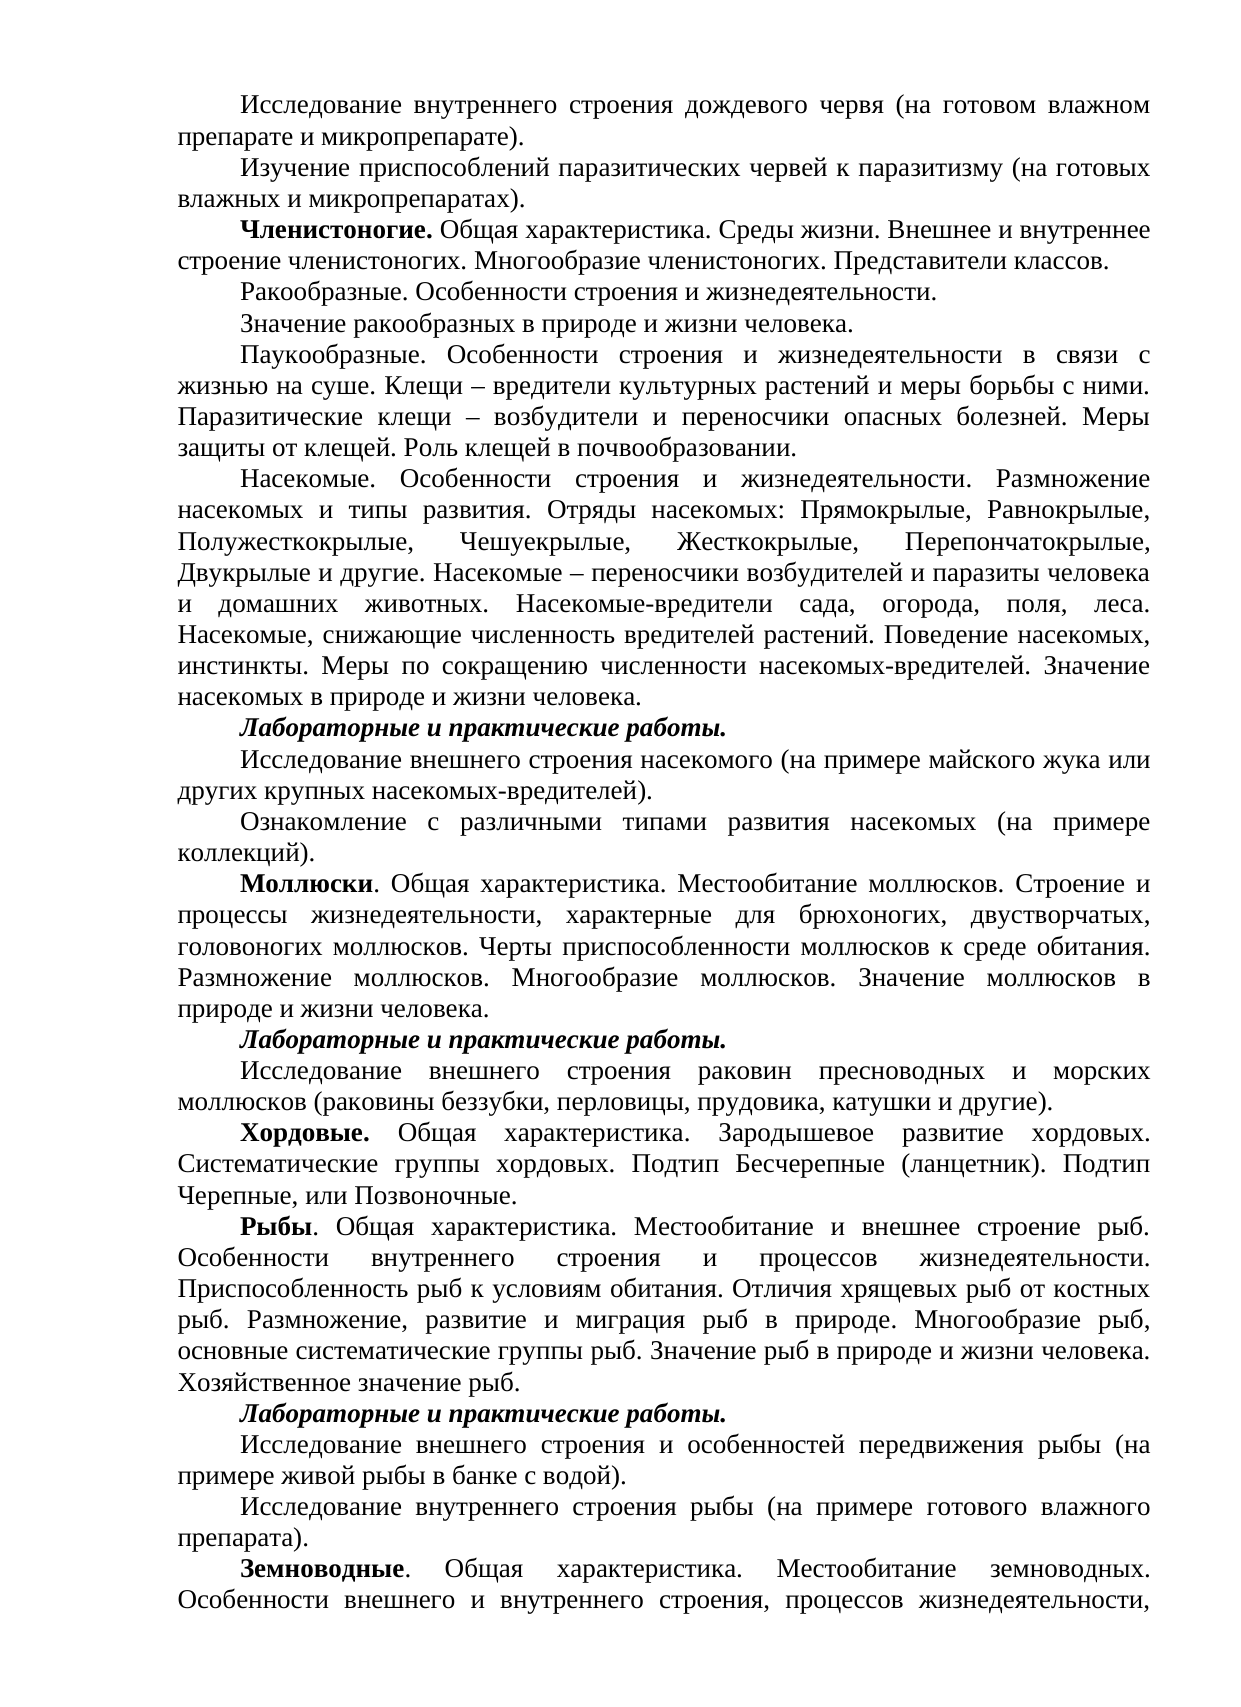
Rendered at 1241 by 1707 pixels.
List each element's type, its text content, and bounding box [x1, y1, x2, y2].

text Хордовые. Общая характеристика. Зародышевое развитие хордовых. Систематические группы хордовых. Подтип Бесчерепные (ланцетник). Подтип Черепные, или Позвоночные. [177, 1116, 1152, 1210]
text Исследование внешнего строения насекомого (на примере майского жука или других крупных насекомых-вредителей). [177, 743, 1152, 805]
text Рыбы. Общая характеристика. Местообитание и внешнее строение рыб. Особенности внутреннего строения и процессов жизнедеятельности. Приспособленность рыб к условиям обитания. Отличия хрящевых рыб от костных рыб. Размножение, развитие и миграция рыб в природе. Многообразие рыб, основные систематические группы рыб. Значение рыб в природе и жизни человека. Хозяйственное значение рыб. [177, 1210, 1152, 1397]
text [177, 1552, 1152, 1615]
text Исследование внутреннего строения дождевого червя (на готовом влажном препарате и микропрепарате). [177, 89, 1152, 151]
text Значение ракообразных в природе и жизни человека. [177, 307, 1152, 338]
text Исследование внешнего строения и особенностей передвижения рыбы (на примере живой рыбы в банке с водой). [177, 1428, 1152, 1490]
text Ознакомление с различными типами развития насекомых (на примере коллекций). [177, 805, 1152, 867]
text Изучение приспособлений паразитических червей к паразитизму (на готовых влажных и микропрепаратах). [177, 151, 1152, 213]
text Лабораторные и практические работы. [177, 1023, 1152, 1054]
text Насекомые. Особенности строения и жизнедеятельности. Размножение насекомых и типы развития. Отряды насекомых: Прямокрылые, Равнокрылые, Полужесткокрылые, Чешуекрылые, Жесткокрылые, Перепончатокрылые, Двукрылые и другие. Насекомые – переносчики возбудителей и паразиты человека и домашних животных. Насекомые-вредители сада, огорода, поля, леса. Насекомые, снижающие численность вредителей растений. Поведение насекомых, инстинкты. Меры по сокращению численности насекомых-вредителей. Значение насекомых в природе и жизни человека. [177, 462, 1152, 712]
text Ракообразные. Особенности строения и жизнедеятельности. [177, 276, 1152, 307]
text Лабораторные и практические работы. [177, 712, 1152, 743]
text Моллюски. Общая характеристика. Местообитание моллюсков. Строение и процессы жизнедеятельности, характерные для брюхоногих, двустворчатых, головоногих моллюсков. Черты приспособленности моллюсков к среде обитания. Размножение моллюсков. Многообразие моллюсков. Значение моллюсков в природе и жизни человека. [177, 867, 1152, 1023]
text Лабораторные и практические работы. [177, 1397, 1152, 1428]
text Членистоногие. Общая характеристика. Среды жизни. Внешнее и внутреннее строение членистоногих. Многообразие членистоногих. Представители классов. [177, 213, 1152, 276]
text Паукообразные. Особенности строения и жизнедеятельности в связи с жизнью на суше. Клещи – вредители культурных растений и меры борьбы с ними. Паразитические клещи – возбудители и переносчики опасных болезней. Меры защиты от клещей. Роль клещей в почвообразовании. [177, 338, 1152, 462]
text Исследование внешнего строения раковин пресноводных и морских моллюсков (раковины беззубки, перловицы, прудовика, катушки и другие). [177, 1054, 1152, 1116]
text Исследование внутреннего строения рыбы (на примере готового влажного препарата). [177, 1490, 1152, 1552]
